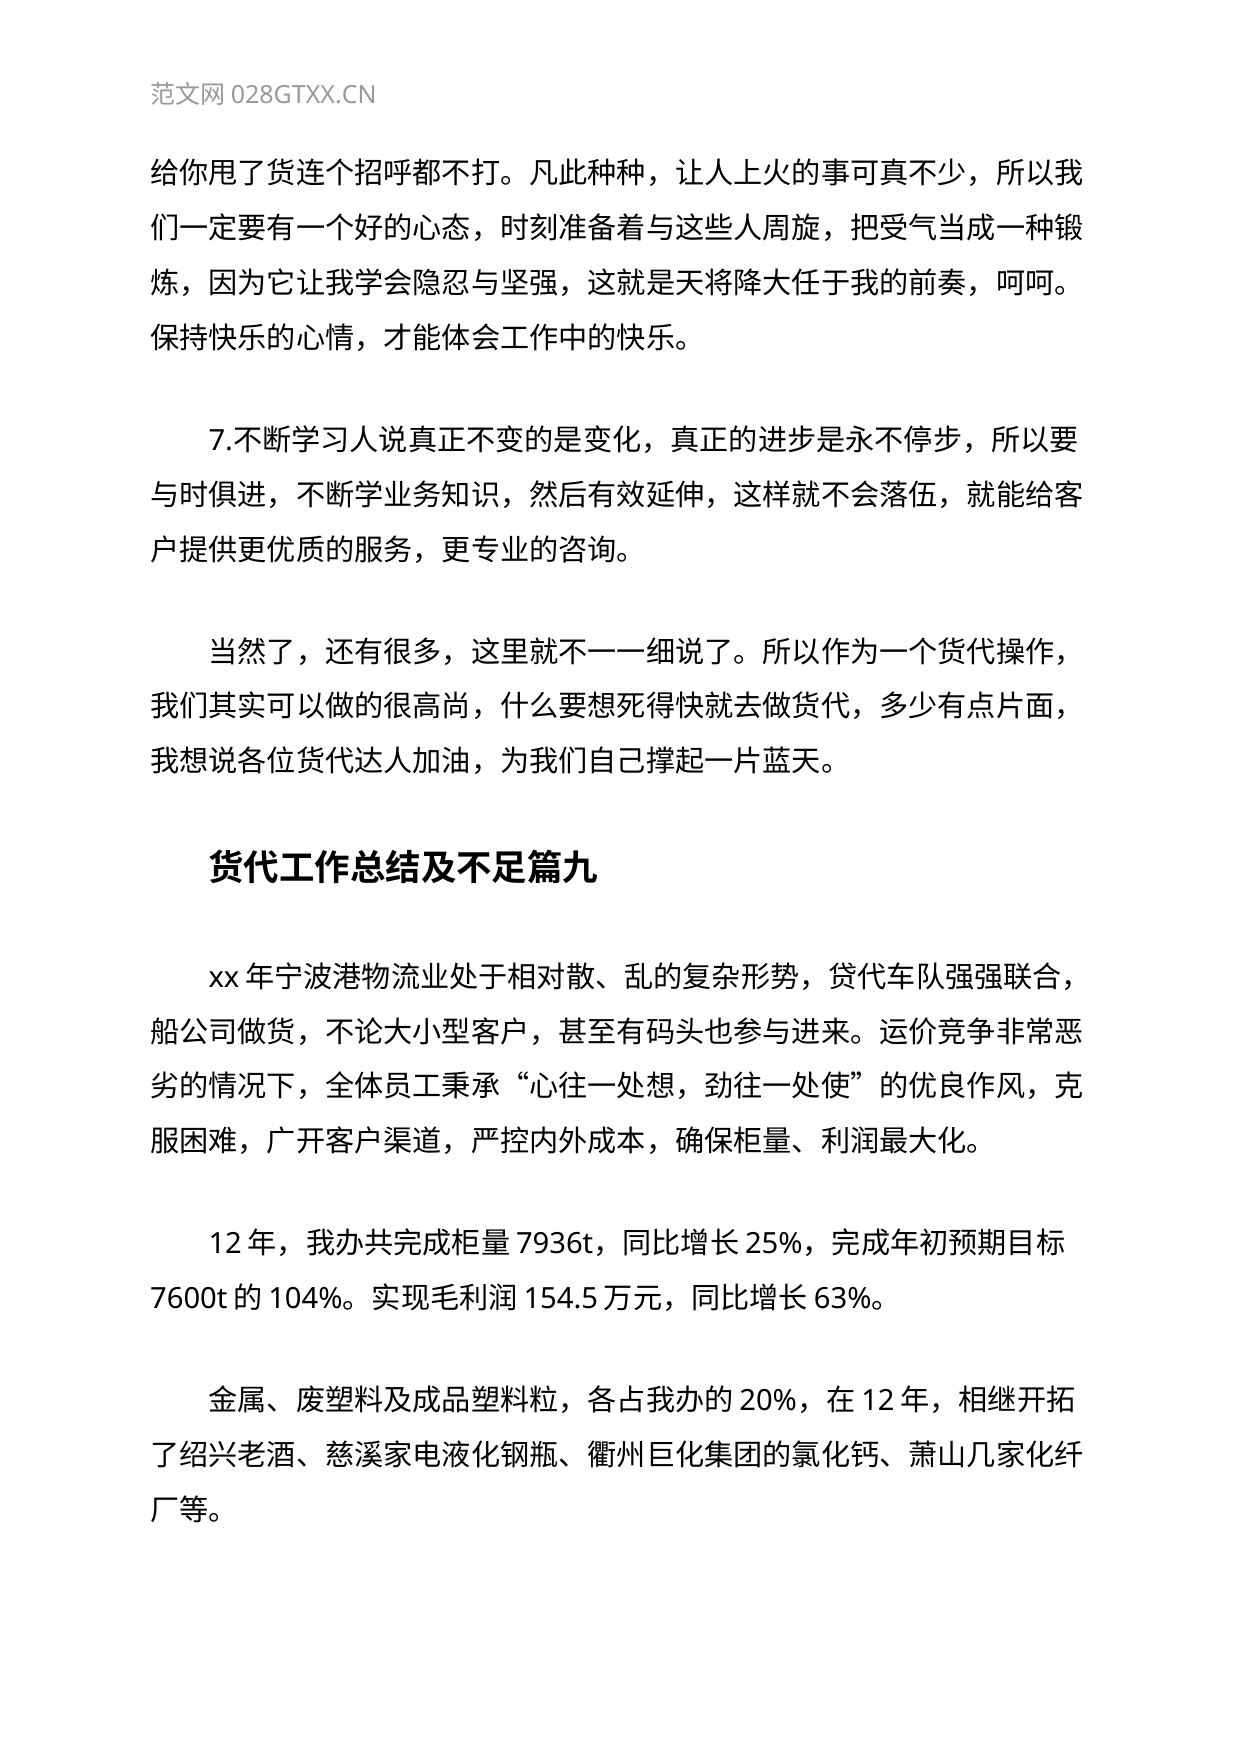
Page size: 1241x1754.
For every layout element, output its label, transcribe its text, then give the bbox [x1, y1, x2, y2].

text 货代工作总结及不足篇九 [150, 840, 1090, 891]
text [150, 150, 1090, 357]
text 7.不断学习人说真正不变的是变化，真正的进步是永不停步，所以要与时俱进，不断学业务知识，然后有效延伸，这样就不会落伍，就能给客户提供更优质的服务，更专业的咨询。 [150, 416, 1090, 569]
text 当然了，还有很多，这里就不一一细说了。所以作为一个货代操作，我们其实可以做的很高尚，什么要想死得快就去做货代，多少有点片面，我想说各位货代达人加油，为我们自己撑起一片蓝天。 [150, 628, 1090, 780]
text 金属、废塑料及成品塑料粒，各占我办的20%，在12年，相继开拓了绍兴老酒、慈溪家电液化钢瓶、衢州巨化集团的氯化钙、萧山几家化纤厂等。 [150, 1377, 1090, 1529]
text 12年，我办共完成柜量7936t，同比增长25%，完成年初预期目标7600t的104%。实现毛利润154.5万元，同比增长63%。 [150, 1220, 1090, 1317]
text xx年宁波港物流业处于相对散、乱的复杂形势，贷代车队强强联合，船公司做货，不论大小型客户，甚至有码头也参与进来。运价竞争非常恶劣的情况下，全体员工秉承“心往一处想，劲往一处使”的优良作风，克服困难，广开客户渠道，严控内外成本，确保柜量、利润最大化。 [150, 953, 1090, 1160]
